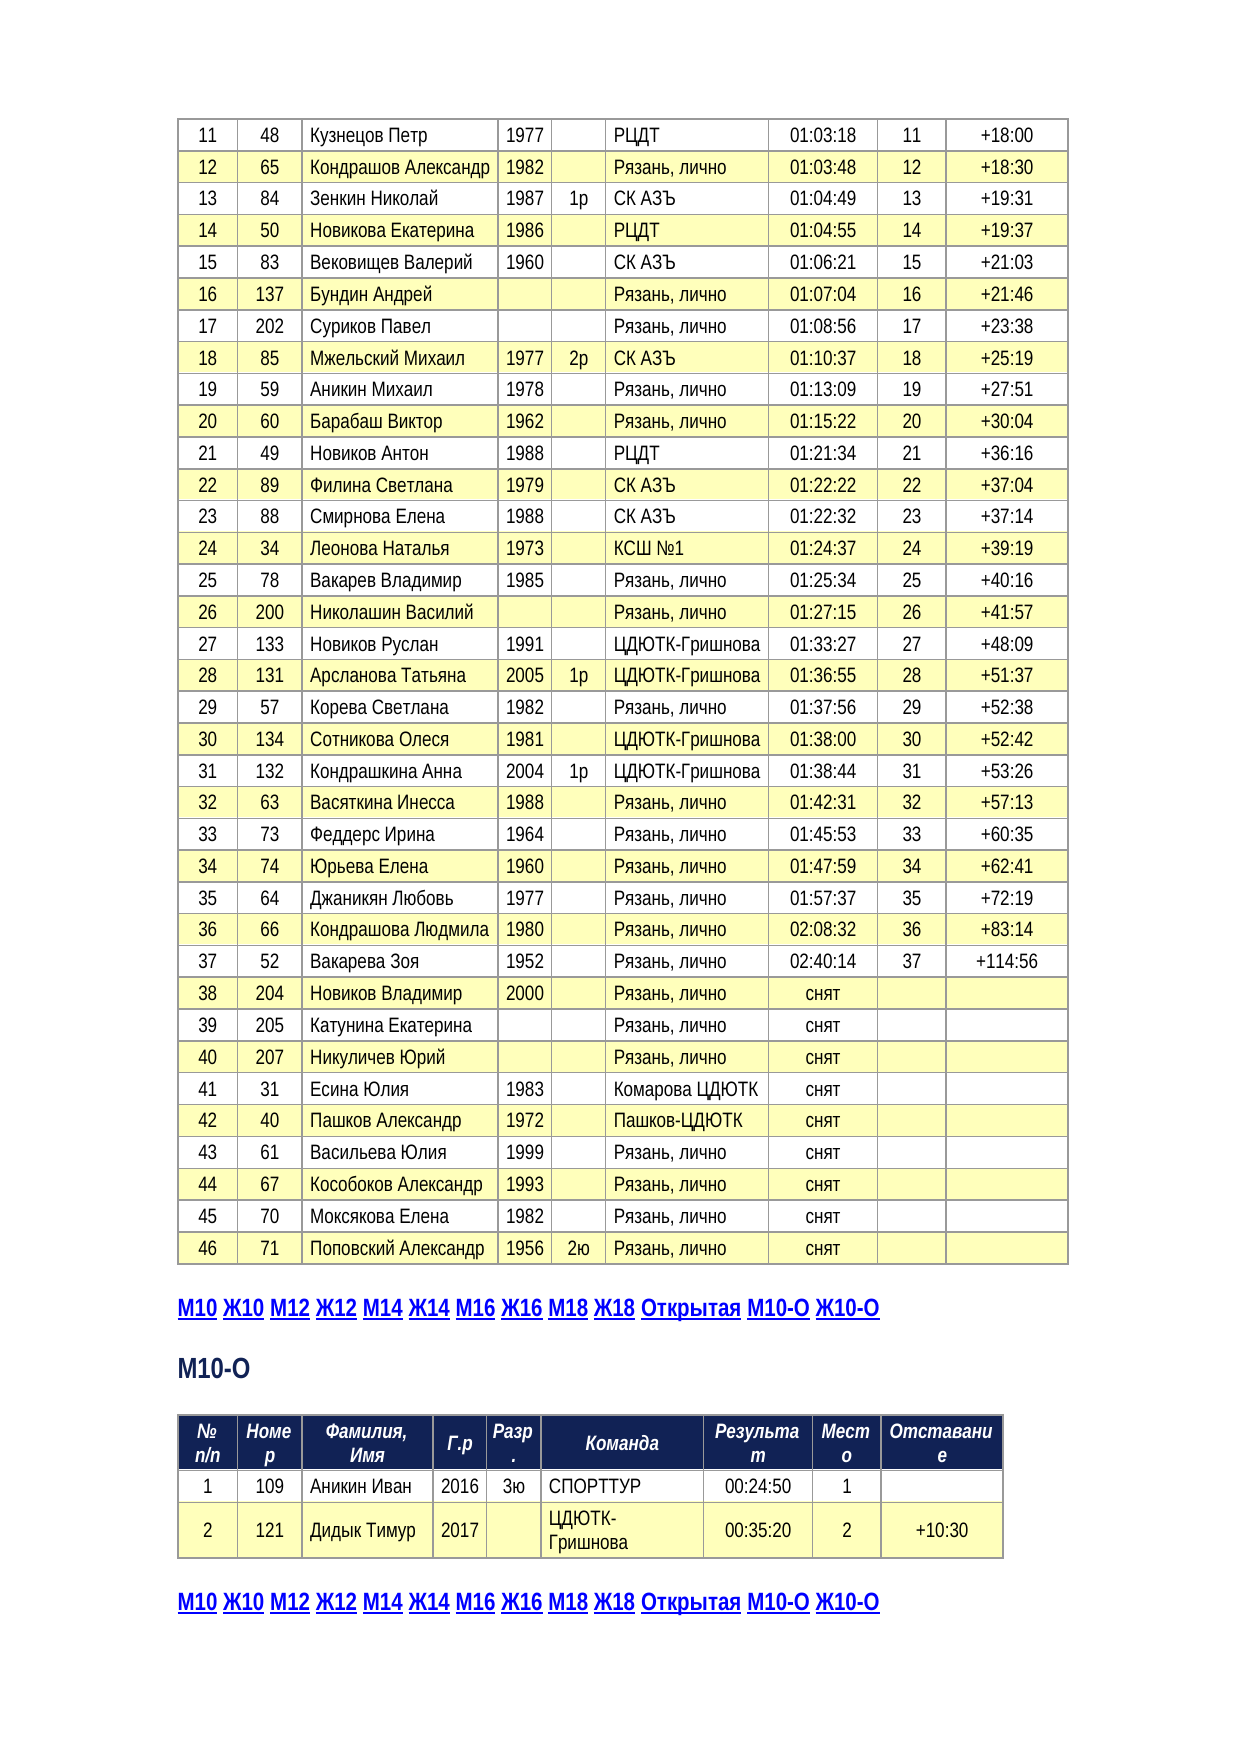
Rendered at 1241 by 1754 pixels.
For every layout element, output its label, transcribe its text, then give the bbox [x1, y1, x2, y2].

table_cell 41 [179, 1073, 237, 1104]
table_cell [552, 247, 605, 277]
table_cell [552, 1169, 605, 1199]
table_cell cнят [769, 1105, 877, 1136]
table_cell 1988 [499, 501, 551, 531]
table_cell 1977 [499, 883, 551, 913]
table_cell [947, 1233, 1067, 1263]
table_cell 57 [238, 692, 301, 722]
table_cell [552, 1105, 605, 1136]
table_cell +52:42 [947, 724, 1067, 754]
table_cell 33 [179, 819, 237, 849]
table_cell Рязань, лично [606, 1042, 768, 1072]
table_cell [552, 311, 605, 341]
table_cell Новиков Владимир [303, 978, 497, 1008]
table_cell 2004 [499, 756, 551, 786]
table_cell Суриков Павел [303, 311, 497, 341]
table_cell 2000 [499, 978, 551, 1008]
table_cell [552, 406, 605, 436]
table_cell 15 [878, 247, 945, 277]
table_cell 205 [238, 1010, 301, 1040]
table_cell Поповский Александр [303, 1233, 497, 1263]
table_cell 01:21:34 [769, 438, 877, 468]
table_header Отставание [882, 1416, 1002, 1469]
table_cell Филина Светлана [303, 470, 497, 499]
table_cell 12 [179, 152, 237, 182]
table_cell 32 [878, 787, 945, 817]
table_cell 01:36:55 [769, 660, 877, 690]
table_cell 40 [238, 1105, 301, 1136]
table_cell 49 [238, 438, 301, 468]
table_cell 27 [878, 628, 945, 658]
table_cell 40 [179, 1042, 237, 1072]
table_cell 01:42:31 [769, 787, 877, 817]
table_cell [552, 374, 605, 404]
table_cell Смирнова Елена [303, 501, 497, 531]
table_cell Кондрашкина Анна [303, 756, 497, 786]
table_cell Корева Светлана [303, 692, 497, 722]
table_cell Катунина Екатерина [303, 1010, 497, 1040]
table_cell +52:38 [947, 692, 1067, 722]
table_cell 70 [238, 1201, 301, 1231]
table_cell 01:22:22 [769, 470, 877, 499]
table_cell 1р [552, 660, 605, 690]
table_cell 22 [878, 470, 945, 499]
table_header Место [813, 1416, 880, 1469]
table_cell +21:46 [947, 279, 1067, 309]
table_cell 67 [238, 1169, 301, 1199]
table_cell +21:03 [947, 247, 1067, 277]
table_cell 17 [179, 311, 237, 341]
table_cell 43 [179, 1137, 237, 1167]
table_cell [552, 1010, 605, 1040]
table_cell 02:08:32 [769, 914, 877, 944]
table_cell 20 [878, 406, 945, 436]
table_cell +57:13 [947, 787, 1067, 817]
table_cell [947, 1105, 1067, 1136]
table_cell 74 [238, 851, 301, 881]
table_cell [552, 883, 605, 913]
table_cell [878, 978, 945, 1008]
table_cell +10:30 [882, 1503, 1002, 1557]
table_cell +72:19 [947, 883, 1067, 913]
table_cell +23:38 [947, 311, 1067, 341]
table_cell 31 [179, 756, 237, 786]
table_cell Рязань, лично [606, 787, 768, 817]
table_cell 78 [238, 565, 301, 595]
table_cell 20 [179, 406, 237, 436]
table_cell 16 [878, 279, 945, 309]
table_cell 02:40:14 [769, 946, 877, 976]
table_cell Новикова Екатерина [303, 215, 497, 245]
table_cell 1964 [499, 819, 551, 849]
table_cell 137 [238, 279, 301, 309]
table_cell Дидык Тимур [303, 1503, 432, 1557]
table_cell +18:00 [947, 120, 1067, 150]
table_cell [552, 724, 605, 754]
table_cell 71 [238, 1233, 301, 1263]
table_cell Вековищев Валерий [303, 247, 497, 277]
table_cell 23 [179, 501, 237, 531]
text М10 Ж10 М12 Ж12 М14 Ж14 М16 Ж16 М18 Ж18 Открытая М10-О Ж10-О [177, 1265, 1152, 1322]
table_cell [552, 565, 605, 595]
table_cell 64 [238, 883, 301, 913]
table_cell Бундин Андрей [303, 279, 497, 309]
table_cell 1982 [499, 1201, 551, 1231]
table_cell 31 [238, 1073, 301, 1104]
table_cell 25 [878, 565, 945, 595]
table_cell Мжельский Михаил [303, 342, 497, 372]
table_cell 00:24:50 [704, 1471, 812, 1501]
subtitle М10-О [177, 1351, 1152, 1385]
table_cell 134 [238, 724, 301, 754]
table_cell 132 [238, 756, 301, 786]
table_cell 52 [238, 946, 301, 976]
table_cell +62:41 [947, 851, 1067, 881]
table_cell 11 [179, 120, 237, 150]
table_cell [552, 152, 605, 182]
table_cell 61 [238, 1137, 301, 1167]
table_cell 83 [238, 247, 301, 277]
table_header Результат [704, 1416, 812, 1469]
table_cell 01:03:48 [769, 152, 877, 182]
table_cell 29 [179, 692, 237, 722]
table_cell 1983 [499, 1073, 551, 1104]
table_cell КСШ №1 [606, 533, 768, 563]
table_cell 1991 [499, 628, 551, 658]
table_cell 200 [238, 597, 301, 627]
table_cell [552, 470, 605, 499]
table_cell cнят [769, 1010, 877, 1040]
table_cell 1972 [499, 1105, 551, 1136]
table_cell Никуличев Юрий [303, 1042, 497, 1072]
table_cell Рязань, лично [606, 851, 768, 881]
table_cell Кондрашова Людмила [303, 914, 497, 944]
table_cell 63 [238, 787, 301, 817]
table_cell 2 [179, 1503, 237, 1557]
table_cell +39:19 [947, 533, 1067, 563]
table_cell 1993 [499, 1169, 551, 1199]
table_cell Леонова Наталья [303, 533, 497, 563]
table_cell 1999 [499, 1137, 551, 1167]
table_cell 19 [179, 374, 237, 404]
table_cell [499, 1042, 551, 1072]
table_cell [947, 1201, 1067, 1231]
table_cell [947, 1169, 1067, 1199]
table_cell 01:22:32 [769, 501, 877, 531]
table_cell Рязань, лично [606, 1137, 768, 1167]
table_cell СК АЗЪ [606, 342, 768, 372]
table_cell СК АЗЪ [606, 501, 768, 531]
table_cell 36 [179, 914, 237, 944]
table_cell 1952 [499, 946, 551, 976]
table_cell РЦДТ [606, 438, 768, 468]
table_cell cнят [769, 1169, 877, 1199]
table_cell 2016 [434, 1471, 486, 1501]
table_cell 1 [813, 1471, 880, 1501]
table_cell Комарова ЦДЮТК [606, 1073, 768, 1104]
table_header Разр. [487, 1416, 540, 1469]
table_cell 50 [238, 215, 301, 245]
table_cell Рязань, лично [606, 883, 768, 913]
table_cell [552, 978, 605, 1008]
table_cell ЦДЮТК-Гришнова [606, 660, 768, 690]
table_cell Рязань, лично [606, 597, 768, 627]
table_cell 01:10:37 [769, 342, 877, 372]
table_cell 109 [238, 1471, 301, 1501]
table_cell Рязань, лично [606, 406, 768, 436]
table_cell 28 [878, 660, 945, 690]
table_cell [947, 1042, 1067, 1072]
table_cell +41:57 [947, 597, 1067, 627]
table_cell 38 [179, 978, 237, 1008]
table_cell Рязань, лично [606, 978, 768, 1008]
table_header Команда [542, 1416, 703, 1469]
table_cell 1977 [499, 342, 551, 372]
table_cell 24 [179, 533, 237, 563]
table_cell [878, 1233, 945, 1263]
table_cell Пашков-ЦДЮТК [606, 1105, 768, 1136]
table_cell [878, 1201, 945, 1231]
table_cell ЦДЮТК-Гришнова [606, 628, 768, 658]
table_cell 84 [238, 183, 301, 213]
table_cell СК АЗЪ [606, 183, 768, 213]
table_cell [947, 1073, 1067, 1104]
table_cell Аникин Иван [303, 1471, 432, 1501]
table_cell 00:35:20 [704, 1503, 812, 1557]
table_cell ЦДЮТК-Гришнова [606, 756, 768, 786]
table_cell 1988 [499, 438, 551, 468]
table_cell 46 [179, 1233, 237, 1263]
table_cell +114:56 [947, 946, 1067, 976]
table_cell 19 [878, 374, 945, 404]
table_cell Рязань, лично [606, 279, 768, 309]
table_cell СК АЗЪ [606, 247, 768, 277]
table_cell 01:04:55 [769, 215, 877, 245]
table_cell [552, 1042, 605, 1072]
table_cell 66 [238, 914, 301, 944]
table_cell 1982 [499, 692, 551, 722]
table_cell Вакарев Владимир [303, 565, 497, 595]
table_cell Джаникян Любовь [303, 883, 497, 913]
table_cell 1979 [499, 470, 551, 499]
table_cell Рязань, лично [606, 565, 768, 595]
table_cell 88 [238, 501, 301, 531]
table_cell 2р [552, 342, 605, 372]
table_cell 32 [179, 787, 237, 817]
table_header № п/п [179, 1416, 237, 1469]
table_cell Рязань, лично [606, 1201, 768, 1231]
table_cell [552, 501, 605, 531]
table_cell [552, 1137, 605, 1167]
table_cell 1987 [499, 183, 551, 213]
table_cell 65 [238, 152, 301, 182]
table_cell 33 [878, 819, 945, 849]
table_cell 1962 [499, 406, 551, 436]
table_cell 3ю [487, 1471, 540, 1501]
table_cell [878, 1042, 945, 1072]
table_cell [552, 215, 605, 245]
table_cell 21 [878, 438, 945, 468]
table_cell 18 [878, 342, 945, 372]
table_cell 59 [238, 374, 301, 404]
table_cell 11 [878, 120, 945, 150]
table_cell Рязань, лично [606, 374, 768, 404]
table_cell 44 [179, 1169, 237, 1199]
table_cell 2017 [434, 1503, 486, 1557]
table_cell 1988 [499, 787, 551, 817]
table_cell 21 [179, 438, 237, 468]
table_cell 01:08:56 [769, 311, 877, 341]
table_cell 1982 [499, 152, 551, 182]
table_cell [552, 692, 605, 722]
table_cell 01:15:22 [769, 406, 877, 436]
table_cell Юрьева Елена [303, 851, 497, 881]
table_cell Рязань, лично [606, 1233, 768, 1263]
table_cell 01:03:18 [769, 120, 877, 150]
table_cell 85 [238, 342, 301, 372]
table_cell [552, 914, 605, 944]
table_cell 26 [878, 597, 945, 627]
table_cell 29 [878, 692, 945, 722]
table_cell РЦДТ [606, 215, 768, 245]
table_cell Рязань, лично [606, 311, 768, 341]
table_cell +30:04 [947, 406, 1067, 436]
table_cell 121 [238, 1503, 301, 1557]
table_cell [552, 628, 605, 658]
table_cell +51:37 [947, 660, 1067, 690]
table_cell Кособоков Александр [303, 1169, 497, 1199]
table_cell 12 [878, 152, 945, 182]
table_cell Рязань, лично [606, 946, 768, 976]
table_cell 1960 [499, 247, 551, 277]
table_cell +37:14 [947, 501, 1067, 531]
table_cell cнят [769, 978, 877, 1008]
table_cell [878, 1010, 945, 1040]
table_cell 01:25:34 [769, 565, 877, 595]
table_cell 25 [179, 565, 237, 595]
table_cell [552, 819, 605, 849]
table_cell 34 [179, 851, 237, 881]
table_cell Пашков Александр [303, 1105, 497, 1136]
table_header Номер [238, 1416, 301, 1469]
table_cell 34 [878, 851, 945, 881]
table_cell 1980 [499, 914, 551, 944]
table_cell 45 [179, 1201, 237, 1231]
table_cell +36:16 [947, 438, 1067, 468]
table_cell 37 [179, 946, 237, 976]
table_cell Рязань, лично [606, 692, 768, 722]
table_cell 27 [179, 628, 237, 658]
table_cell [878, 1105, 945, 1136]
table_cell Васильева Юлия [303, 1137, 497, 1167]
table_cell Аникин Михаил [303, 374, 497, 404]
table_cell cнят [769, 1137, 877, 1167]
table_header Г.р [434, 1416, 486, 1469]
table_cell Есина Юлия [303, 1073, 497, 1104]
table_cell 1985 [499, 565, 551, 595]
table_cell 01:38:00 [769, 724, 877, 754]
table_cell [552, 279, 605, 309]
table_cell [878, 1169, 945, 1199]
table_cell +25:19 [947, 342, 1067, 372]
table_cell +19:37 [947, 215, 1067, 245]
table_cell 13 [878, 183, 945, 213]
text М10 Ж10 М12 Ж12 М14 Ж14 М16 Ж16 М18 Ж18 Открытая М10-О Ж10-О [177, 1559, 1152, 1616]
table_cell +27:51 [947, 374, 1067, 404]
table_cell 1977 [499, 120, 551, 150]
table_cell +40:16 [947, 565, 1067, 595]
table_cell 131 [238, 660, 301, 690]
table_cell 17 [878, 311, 945, 341]
table_cell 30 [179, 724, 237, 754]
table_cell 15 [179, 247, 237, 277]
table_cell 23 [878, 501, 945, 531]
table_cell 37 [878, 946, 945, 976]
table_cell Рязань, лично [606, 152, 768, 182]
table_cell Моксякова Елена [303, 1201, 497, 1231]
table_cell 1 [179, 1471, 237, 1501]
table_cell 204 [238, 978, 301, 1008]
table_cell [552, 438, 605, 468]
table_cell РЦДТ [606, 120, 768, 150]
table_cell [552, 787, 605, 817]
table_cell 1973 [499, 533, 551, 563]
table_cell cнят [769, 1233, 877, 1263]
table_cell [552, 1073, 605, 1104]
table_cell Кузнецов Петр [303, 120, 497, 150]
table_cell 1р [552, 183, 605, 213]
table_cell 13 [179, 183, 237, 213]
table_cell Зенкин Николай [303, 183, 497, 213]
table_cell [552, 120, 605, 150]
table_cell 2005 [499, 660, 551, 690]
table_cell Новиков Антон [303, 438, 497, 468]
table_cell 01:45:53 [769, 819, 877, 849]
table_cell ЦДЮТК-Гришнова [606, 724, 768, 754]
table_cell 28 [179, 660, 237, 690]
table_cell 01:04:49 [769, 183, 877, 213]
table_cell [882, 1471, 1002, 1501]
table_cell 89 [238, 470, 301, 499]
table_cell [487, 1503, 540, 1557]
table_cell 36 [878, 914, 945, 944]
table_cell cнят [769, 1201, 877, 1231]
table_cell 1978 [499, 374, 551, 404]
table_cell СК АЗЪ [606, 470, 768, 499]
table_cell 14 [878, 215, 945, 245]
table_cell 01:07:04 [769, 279, 877, 309]
table_cell 18 [179, 342, 237, 372]
table_cell Рязань, лично [606, 914, 768, 944]
table_cell +60:35 [947, 819, 1067, 849]
table_cell 2 [813, 1503, 880, 1557]
table_cell [552, 851, 605, 881]
table_cell 1956 [499, 1233, 551, 1263]
table_cell Сотникова Олеся [303, 724, 497, 754]
table_cell 1981 [499, 724, 551, 754]
table_cell [947, 978, 1067, 1008]
table_cell +19:31 [947, 183, 1067, 213]
table_cell [878, 1073, 945, 1104]
table_cell 207 [238, 1042, 301, 1072]
table_cell [947, 1137, 1067, 1167]
table_cell 01:27:15 [769, 597, 877, 627]
table_cell +18:30 [947, 152, 1067, 182]
table_cell 16 [179, 279, 237, 309]
table_cell 35 [179, 883, 237, 913]
table_cell [499, 1010, 551, 1040]
table_cell 01:33:27 [769, 628, 877, 658]
table_header Фамилия, Имя [303, 1416, 432, 1469]
table_cell 39 [179, 1010, 237, 1040]
table_cell +83:14 [947, 914, 1067, 944]
table_cell [499, 597, 551, 627]
table_cell 35 [878, 883, 945, 913]
table_cell СПОРТТУР [542, 1471, 703, 1501]
table_cell Вакарева Зоя [303, 946, 497, 976]
table_cell +53:26 [947, 756, 1067, 786]
table_cell 42 [179, 1105, 237, 1136]
table_cell 202 [238, 311, 301, 341]
table_cell cнят [769, 1073, 877, 1104]
table_cell 24 [878, 533, 945, 563]
table_cell 73 [238, 819, 301, 849]
table_cell Рязань, лично [606, 819, 768, 849]
table_cell Васяткина Инесса [303, 787, 497, 817]
table_cell 01:24:37 [769, 533, 877, 563]
table_cell Новиков Руслан [303, 628, 497, 658]
table_cell 34 [238, 533, 301, 563]
table_cell Барабаш Виктор [303, 406, 497, 436]
table_cell [552, 533, 605, 563]
table_cell [552, 597, 605, 627]
table_cell +48:09 [947, 628, 1067, 658]
table_cell Феддерс Ирина [303, 819, 497, 849]
table_cell 1р [552, 756, 605, 786]
table_cell ЦДЮТК-Гришнова [542, 1503, 703, 1557]
table_cell 01:13:09 [769, 374, 877, 404]
table_cell 01:57:37 [769, 883, 877, 913]
table_cell 22 [179, 470, 237, 499]
table_cell 1960 [499, 851, 551, 881]
table_cell [499, 279, 551, 309]
table_cell 48 [238, 120, 301, 150]
table_cell [878, 1137, 945, 1167]
table_cell [947, 1010, 1067, 1040]
table_cell 01:38:44 [769, 756, 877, 786]
table_cell 01:06:21 [769, 247, 877, 277]
table_cell Рязань, лично [606, 1010, 768, 1040]
table_cell 14 [179, 215, 237, 245]
table_cell 133 [238, 628, 301, 658]
table_cell cнят [769, 1042, 877, 1072]
table_cell Рязань, лично [606, 1169, 768, 1199]
table_cell 26 [179, 597, 237, 627]
table_cell 60 [238, 406, 301, 436]
table_cell [499, 311, 551, 341]
table_cell [552, 1201, 605, 1231]
table_cell Арсланова Татьяна [303, 660, 497, 690]
table_cell 31 [878, 756, 945, 786]
table_cell +37:04 [947, 470, 1067, 499]
table_cell [552, 946, 605, 976]
table_cell 2ю [552, 1233, 605, 1263]
table_cell Николашин Василий [303, 597, 497, 627]
table_cell 01:37:56 [769, 692, 877, 722]
table_cell 1986 [499, 215, 551, 245]
table_cell 01:47:59 [769, 851, 877, 881]
table_cell Кондрашов Александр [303, 152, 497, 182]
table_cell 30 [878, 724, 945, 754]
